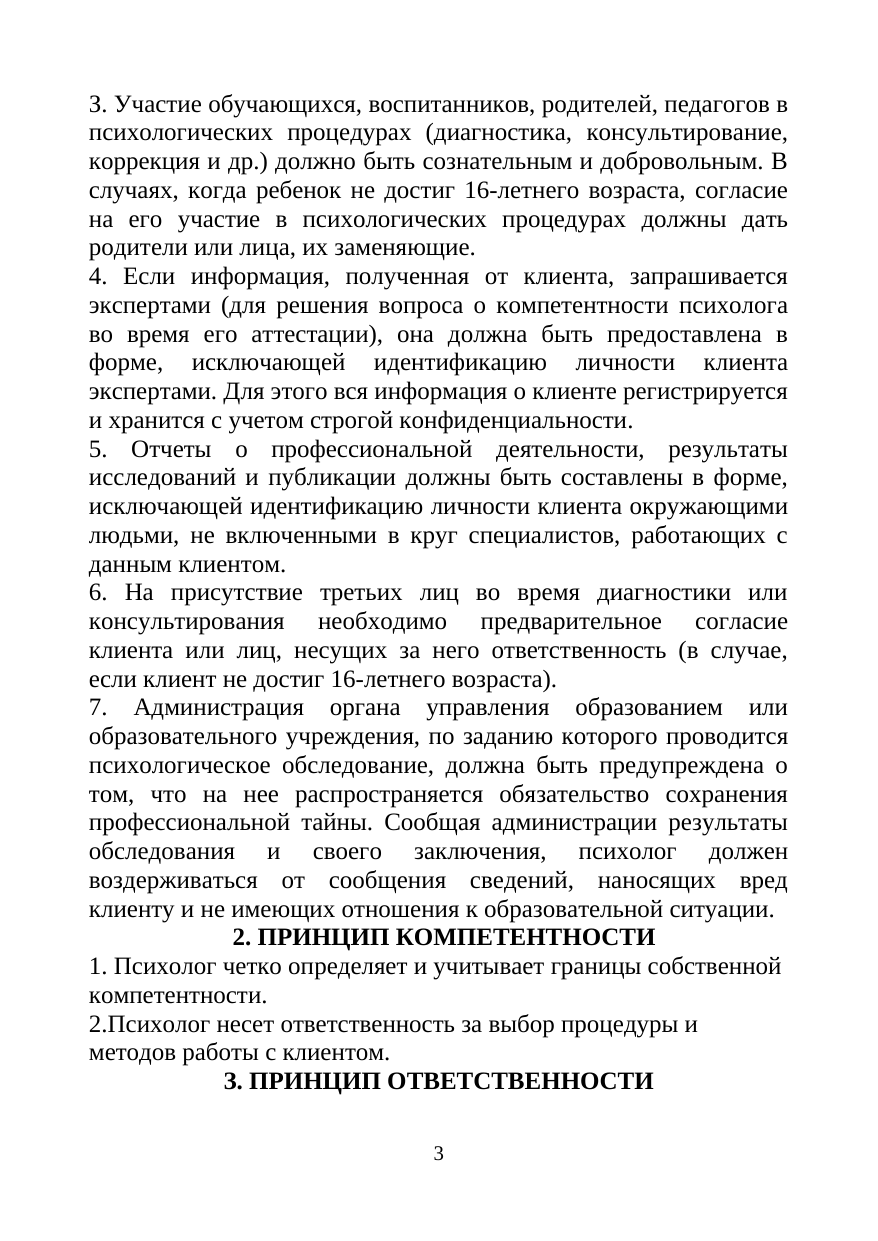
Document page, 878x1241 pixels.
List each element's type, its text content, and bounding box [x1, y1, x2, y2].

text 6. На присутствие третьих лиц во время диагностики или консультирования необходимо предварительное согласие клиента или лиц, несущих за него ответственность (в случае, если клиент не достиг 16-летнего возраста). [89, 577, 788, 692]
text 2.Психолог несет ответственность за выбор процедуры и методов работы с клиентом. [89, 1009, 788, 1066]
text 7. Администрация органа управления образованием или образовательного учреждения, по заданию которого проводится психологическое обследование, должна быть предупреждена о том, что на нее распространяется обязательство сохранения профессиональной тайны. Сообщая администрации результаты обследования и своего заключения, психолог должен воздерживаться от сообщения сведений, наносящих вред клиенту и не имеющих отношения к образовательной ситуации. [89, 692, 788, 922]
text З. Участие обучающихся, воспитанников, родителей, педагогов в психологических процедурах (диагностика, консультирование, коррекция и др.) должно быть сознательным и добровольным. В случаях, когда ребенок не достиг 16-летнего возраста, согласие на его участие в психологических процедурах должны дать родители или лица, их заменяющие. [89, 89, 788, 261]
text 2. ПРИНЦИП КОМПЕТЕНТНОСТИ [89, 922, 788, 951]
text 1. Психолог четко определяет и учитывает границы собственной компетентности. [89, 951, 788, 1009]
text 5. Отчеты о профессиональной деятельности, результаты исследований и публикации должны быть составлены в форме, исключающей идентификацию личности клиента окружающими людьми, не включенными в круг специалистов, работающих с данным клиентом. [89, 434, 788, 577]
text З. ПРИНЦИП ОТВЕТСТВЕННОСТИ [89, 1066, 788, 1095]
text 4. Если информация, полученная от клиента, запрашивается экспертами (для решения вопроса о компетентности психолога во время его аттестации), она должна быть предоставлена в форме, исключающей идентификацию личности клиента экспертами. Для этого вся информация о клиенте регистрируется и хранится с учетом строгой конфиденциальности. [89, 261, 788, 434]
